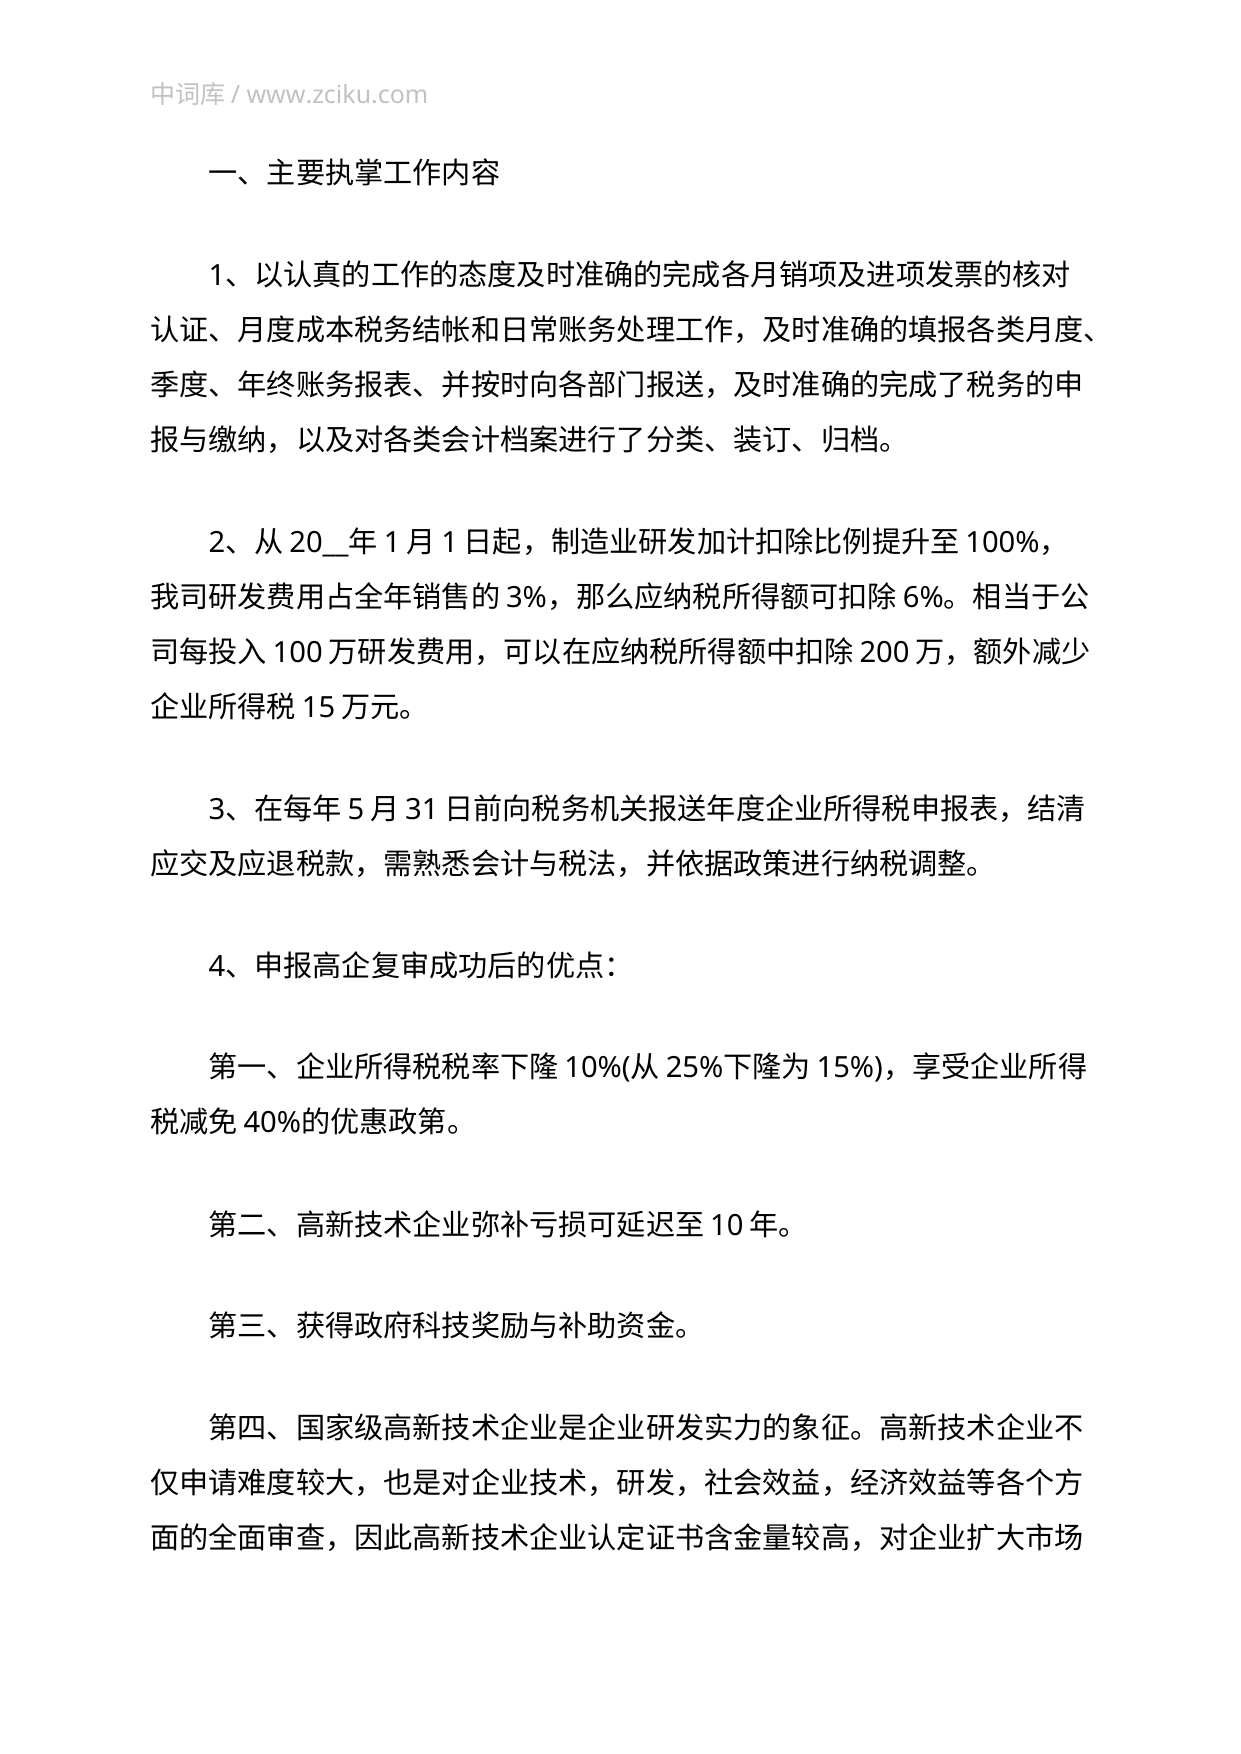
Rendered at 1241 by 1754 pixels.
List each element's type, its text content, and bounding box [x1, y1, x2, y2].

text 4、申报高企复审成功后的优点： [150, 942, 1090, 984]
text 3、在每年5月31日前向税务机关报送年度企业所得税申报表，结清应交及应退税款，需熟悉会计与税法，并依据政策进行纳税调整。 [150, 785, 1090, 883]
text 第一、企业所得税税率下隆10%(从25%下隆为15%)，享受企业所得税减免40%的优惠政第。 [150, 1044, 1090, 1141]
text 一、主要执掌工作内容 [150, 150, 1090, 192]
text 2、从20__年1月1日起，制造业研发加计扣除比例提升至100%，我司研发费用占全年销售的3%，那么应纳税所得额可扣除6%。相当于公司每投入100万研发费用，可以在应纳税所得额中扣除200万，额外减少企业所得税15万元。 [150, 518, 1090, 726]
text 第三、获得政府科技奖励与补助资金。 [150, 1303, 1090, 1345]
text 第二、高新技术企业弥补亏损可延迟至10年。 [150, 1201, 1090, 1243]
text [150, 1405, 1090, 1557]
text 1、以认真的工作的态度及时准确的完成各月销项及进项发票的核对认证、月度成本税务结帐和日常账务处理工作，及时准确的填报各类月度、季度、年终账务报表、并按时向各部门报送，及时准确的完成了税务的申报与缴纳，以及对各类会计档案进行了分类、装订、归档。 [150, 252, 1090, 459]
